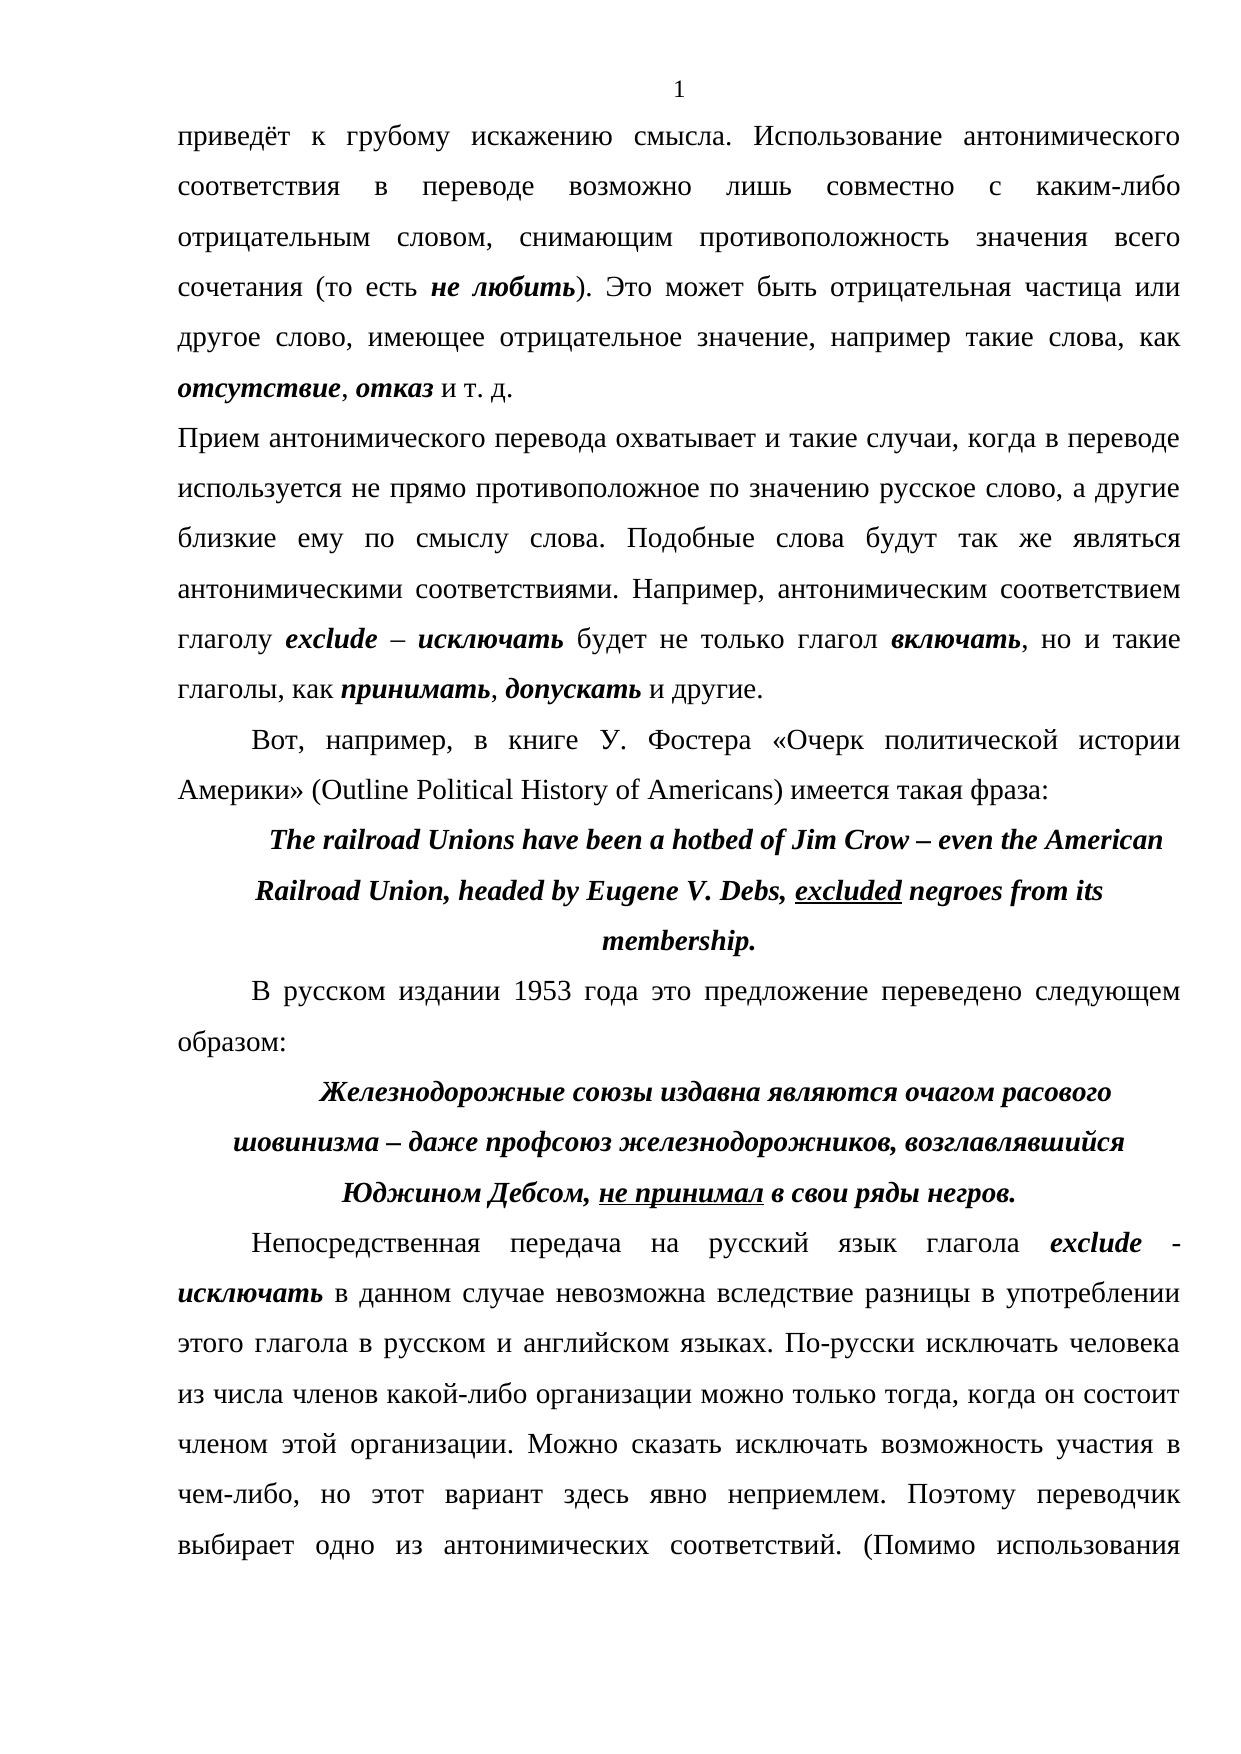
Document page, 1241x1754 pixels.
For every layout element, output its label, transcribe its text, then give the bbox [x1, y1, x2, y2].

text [177, 1225, 1181, 1560]
text The railroad Unions have been a hotbed of Jim Crow – even the American Railroad , headed by Eugene V. Debs, excluded negroes from its membership. [177, 822, 1181, 957]
text Вот, например, в книге У. Фостера «Очерк политической истории Америки» (Outline Political History of Americans) имеется такая фраза: [177, 722, 1181, 806]
text приведёт к грубому искажению смысла. Использование антонимического соответствия в переводе возможно лишь совместно с каким-либо отрицательным словом, снимающим противоположность значения всего сочетания (то есть не любить). Это может быть отрицательная частица или другое слово, имеющее отрицательное значение, например такие слова, как отсутствие, отказ и т. д. [177, 118, 1181, 403]
text В русском издании 1953 года это предложение переведено следующем образом: [177, 973, 1181, 1057]
text Прием антонимического перевода охватывает и такие случаи, когда в переводе используется не прямо противоположное по значению русское слово, а другие близкие ему по смыслу слова. Подобные слова будут так же являться антонимическими соответствиями. Например, антонимическим соответствием глаголу exclude – исключать будет не только глагол включать, но и такие глаголы, как принимать, допускать и другие. [177, 420, 1181, 705]
text Железнодорожные союзы издавна являются очагом расового шовинизма – даже профсоюз железнодорожников, возглавлявшийся Юджином Дебсом, не принимал в свои ряды негров. [177, 1074, 1181, 1208]
